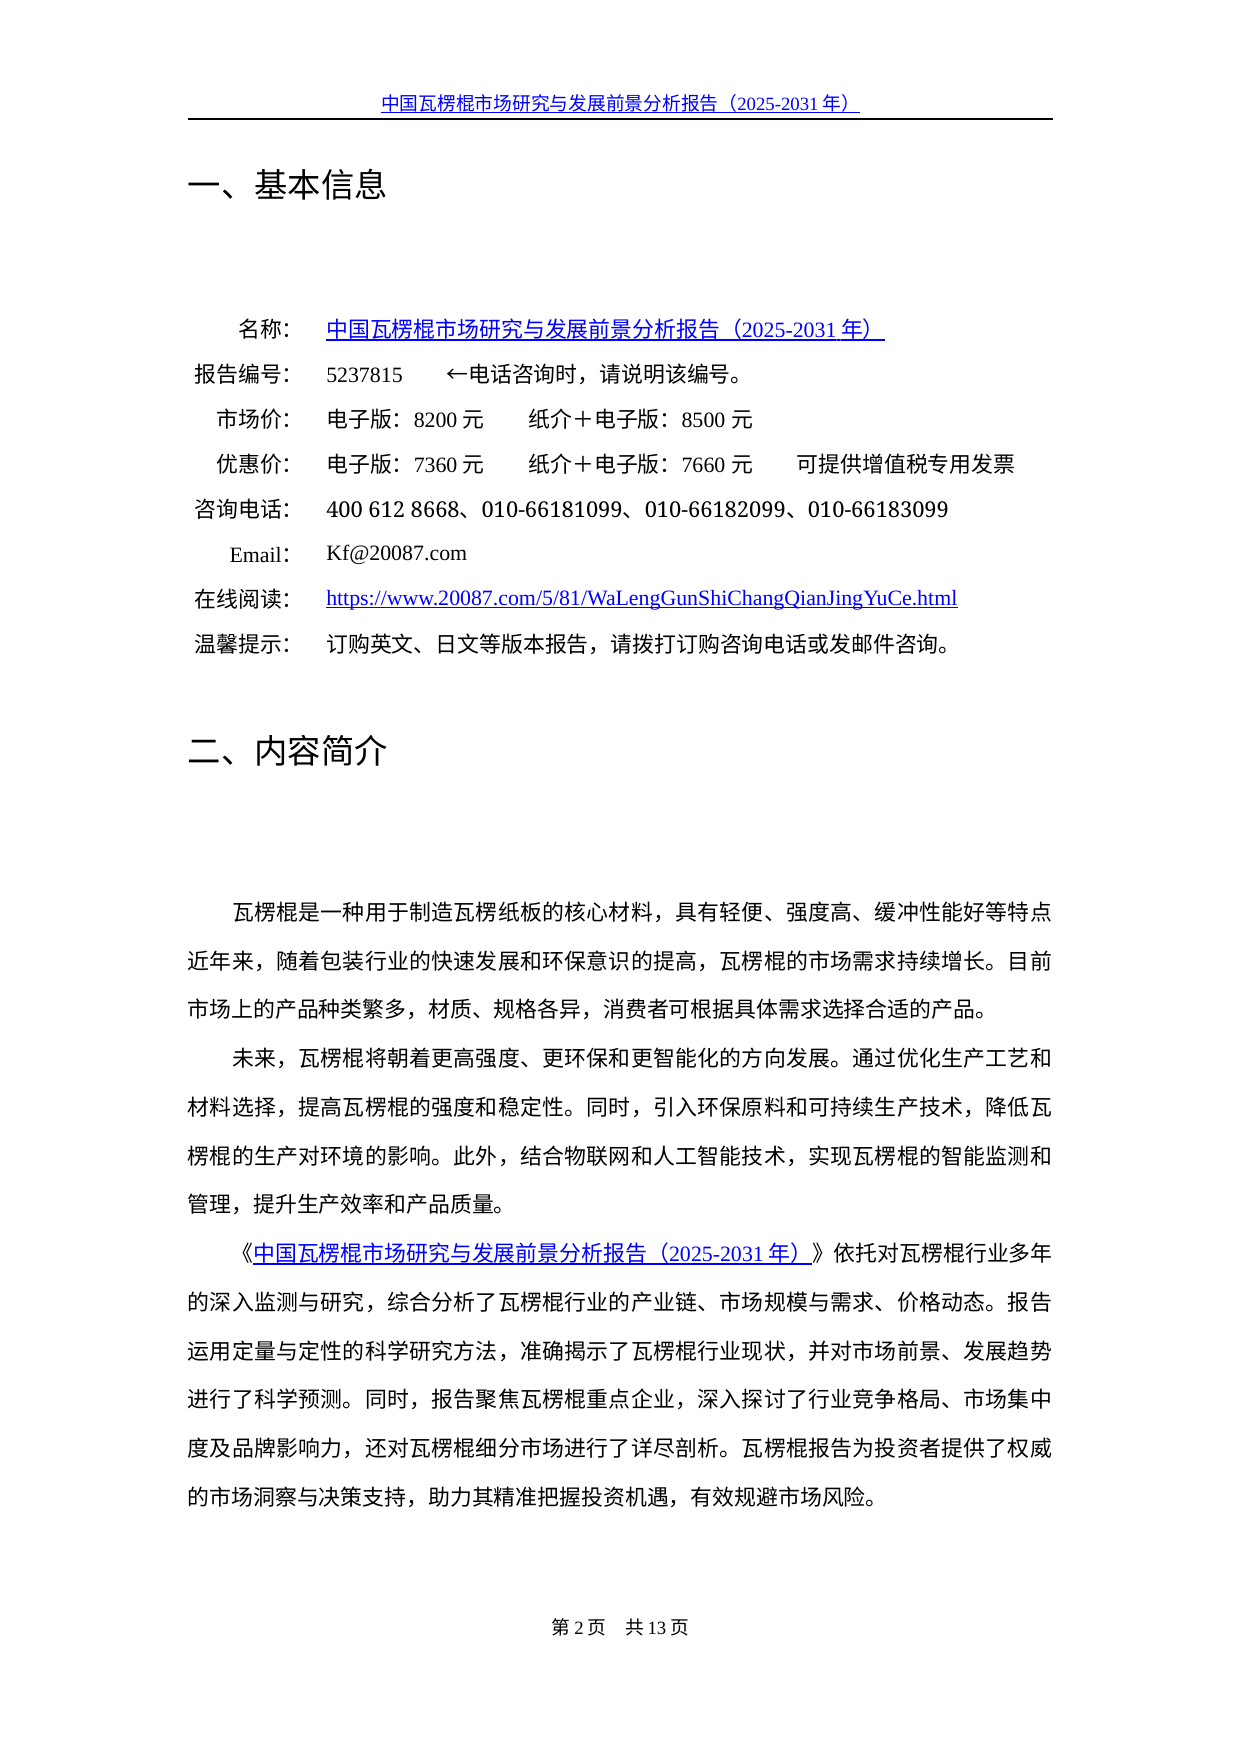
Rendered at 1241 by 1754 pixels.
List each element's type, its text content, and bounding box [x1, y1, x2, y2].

table_cell [315, 582, 1073, 627]
table_cell 报告编号： [167, 357, 315, 402]
table_header 中国瓦楞棍市场研究与发展前景分析报告（2025-2031年） [315, 312, 1073, 357]
table_cell 5237815 ←电话咨询时，请说明该编号。 [315, 357, 1073, 402]
table_cell 市场价： [167, 402, 315, 447]
table_cell 电子版：7360 元 纸介＋电子版：7660 元 可提供增值税专用发票 [315, 447, 1073, 492]
title 二、内容简介 [187, 717, 1053, 782]
table_cell 优惠价： [167, 447, 315, 492]
table_header 名称： [167, 312, 315, 357]
table_cell 咨询电话： [167, 492, 315, 537]
table_cell 电子版：8200 元 纸介＋电子版：8500 元 [315, 402, 1073, 447]
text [187, 894, 1053, 1512]
table_cell 订购英文、日文等版本报告，请拨打订购咨询电话或发邮件咨询。 [315, 627, 1073, 672]
table_cell 温馨提示： [167, 627, 315, 672]
table_cell Kf@20087.com [315, 537, 1073, 582]
table_cell 在线阅读： [167, 582, 315, 627]
title 一、基本信息 [187, 150, 1053, 215]
table_cell Email： [167, 537, 315, 582]
table_cell 400 612 8668、010-66181099、010-66182099、010-66183099 [315, 492, 1073, 537]
